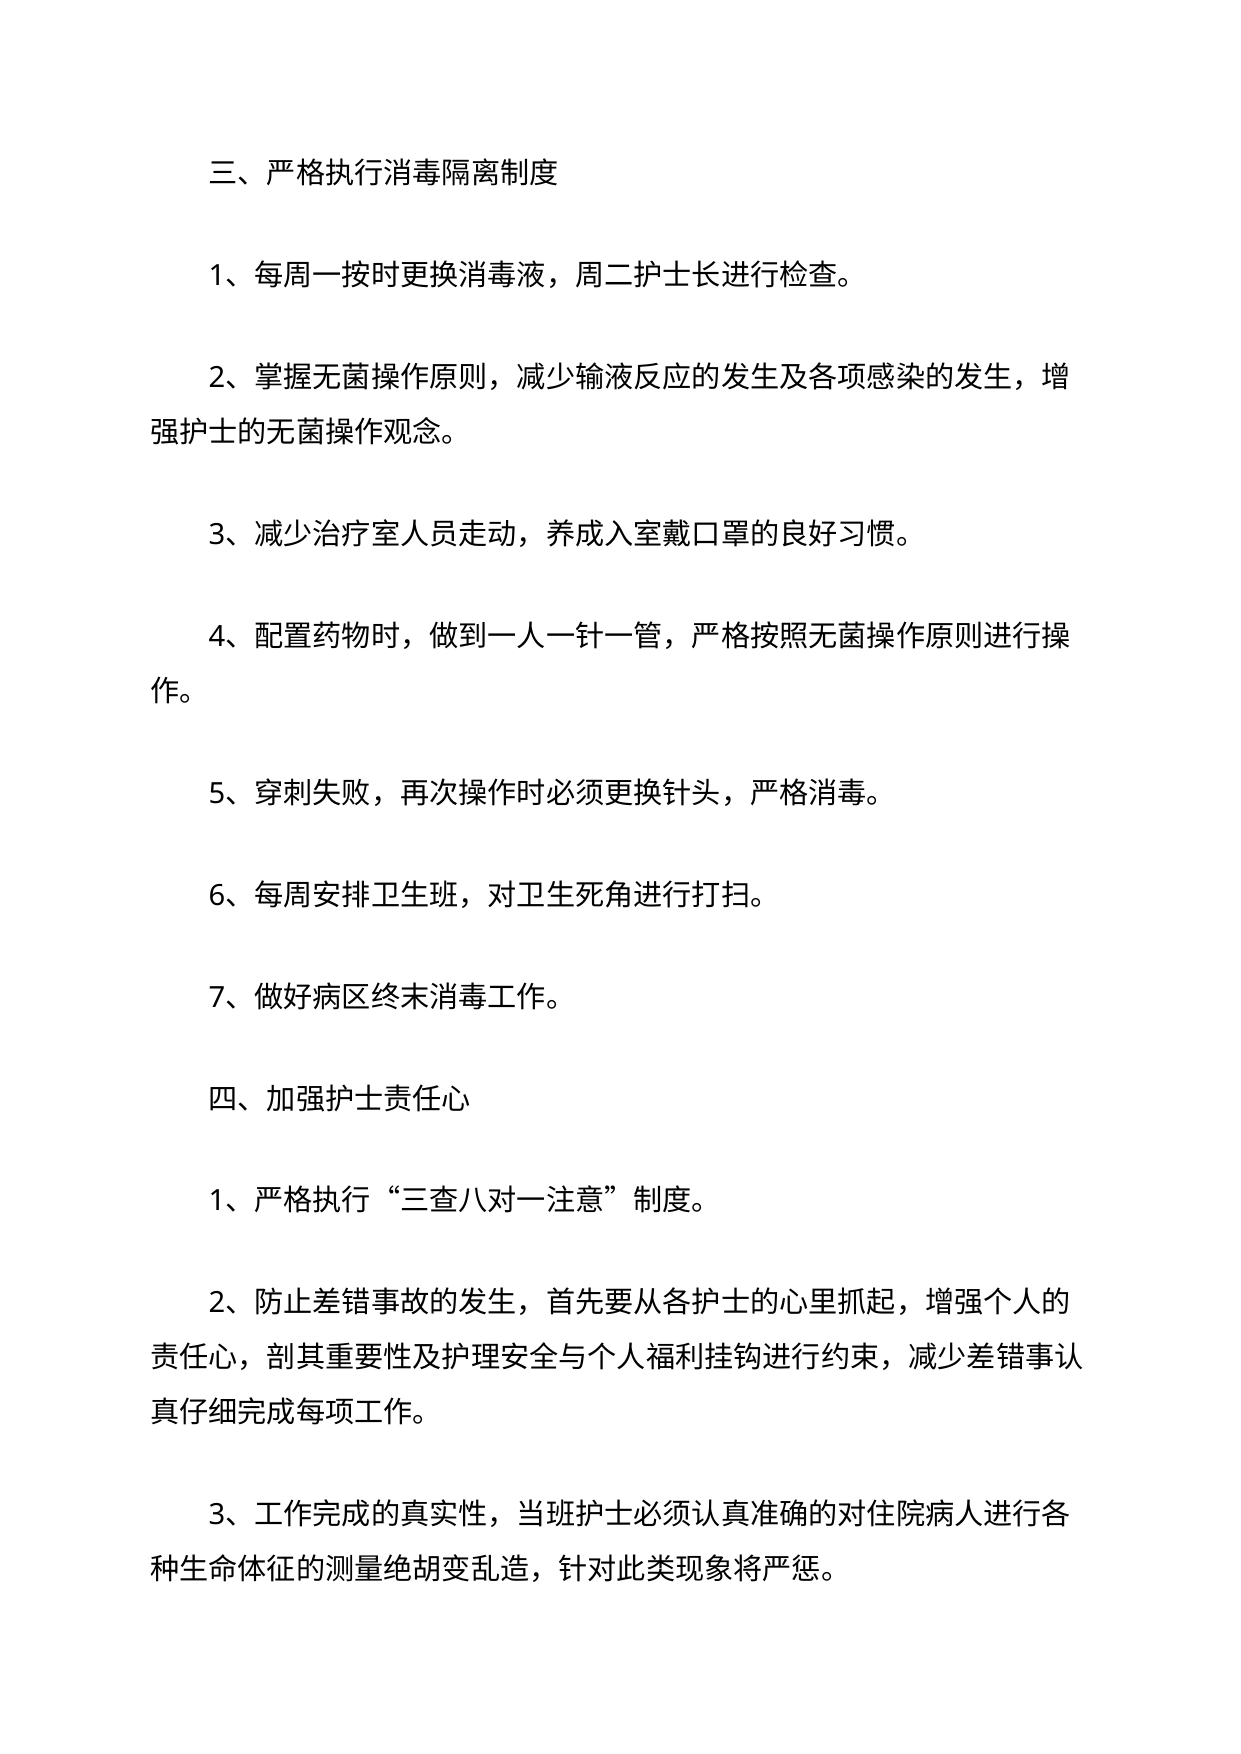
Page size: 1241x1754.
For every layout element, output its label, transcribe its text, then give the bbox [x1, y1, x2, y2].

text 6、每周安排卫生班，对卫生死角进行打扫。 [150, 871, 1090, 914]
text 1、严格执行“三查八对一注意”制度。 [150, 1177, 1090, 1219]
text 2、掌握无菌操作原则，减少输液反应的发生及各项感染的发生，增强护士的无菌操作观念。 [150, 354, 1090, 451]
text 1、每周一按时更换消毒液，周二护士长进行检查。 [150, 252, 1090, 294]
text 四、加强护士责任心 [150, 1075, 1090, 1117]
text 5、穿刺失败，再次操作时必须更换针头，严格消毒。 [150, 769, 1090, 812]
text 4、配置药物时，做到一人一针一管，严格按照无菌操作原则进行操作。 [150, 612, 1090, 710]
text 2、防止差错事故的发生，首先要从各护士的心里抓起，增强个人的责任心，剖其重要性及护理安全与个人福利挂钩进行约束，减少差错事认真仔细完成每项工作。 [150, 1279, 1090, 1431]
text 3、减少治疗室人员走动，养成入室戴口罩的良好习惯。 [150, 511, 1090, 553]
text 7、做好病区终末消毒工作。 [150, 973, 1090, 1016]
text 3、工作完成的真实性，当班护士必须认真准确的对住院病人进行各种生命体征的测量绝胡变乱造，针对此类现象将严惩。 [150, 1491, 1090, 1588]
text 三、严格执行消毒隔离制度 [150, 150, 1090, 192]
